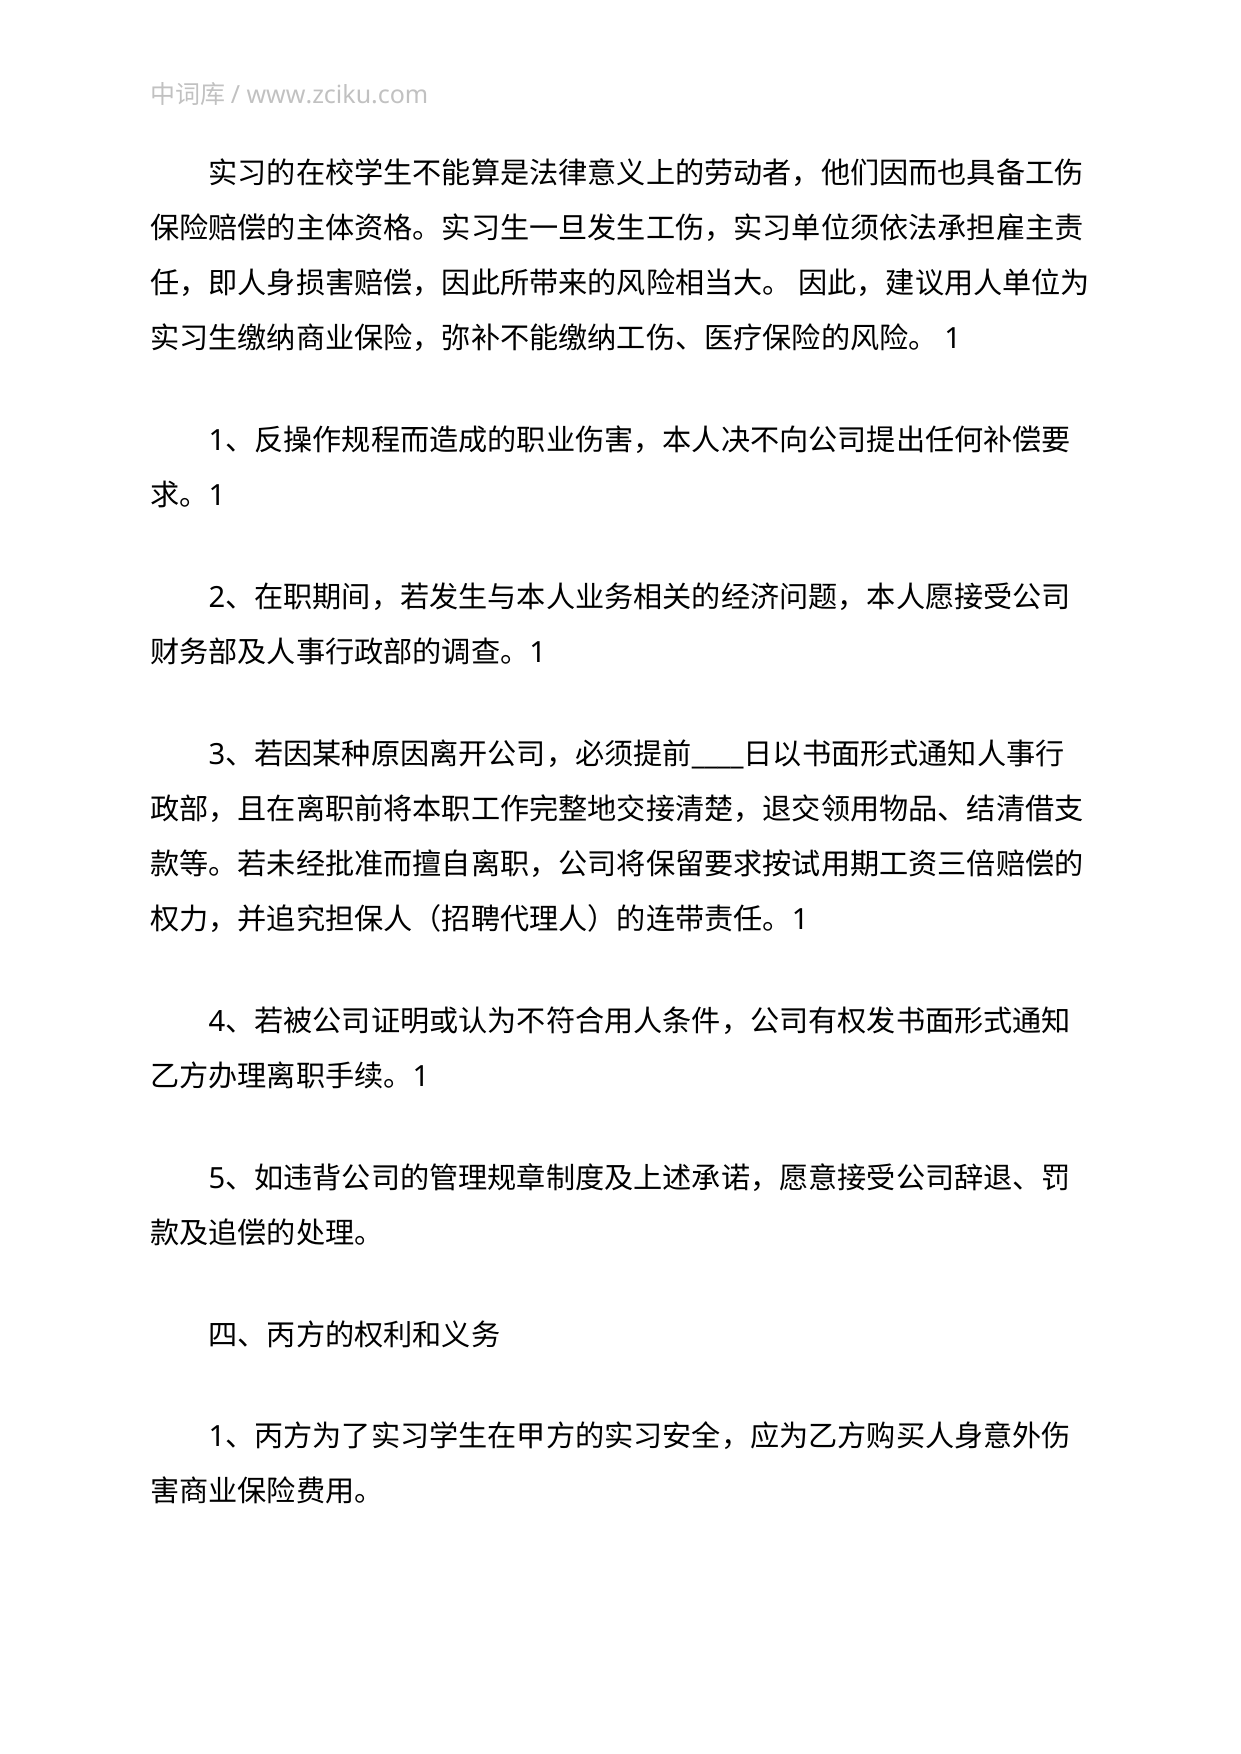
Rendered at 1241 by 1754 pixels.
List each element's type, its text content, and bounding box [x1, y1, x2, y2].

text 5、如违背公司的管理规章制度及上述承诺，愿意接受公司辞退、罚款及追偿的处理。 [150, 1154, 1090, 1252]
text 3、若因某种原因离开公司，必须提前____日以书面形式通知人事行政部，且在离职前将本职工作完整地交接清楚，退交领用物品、结清借支款等。若未经批准而擅自离职，公司将保留要求按试用期工资三倍赔偿的权力，并追究担保人（招聘代理人）的连带责任。1 [150, 731, 1090, 938]
text 2、在职期间，若发生与本人业务相关的经济问题，本人愿接受公司财务部及人事行政部的调查。1 [150, 574, 1090, 671]
text 1、反操作规程而造成的职业伤害，本人决不向公司提出任何补偿要求。1 [150, 417, 1090, 514]
text 1、丙方为了实习学生在甲方的实习安全，应为乙方购买人身意外伤害商业保险费用。 [150, 1413, 1090, 1510]
text 4、若被公司证明或认为不符合用人条件，公司有权发书面形式通知乙方办理离职手续。1 [150, 997, 1090, 1095]
text 四、丙方的权利和义务 [150, 1311, 1090, 1353]
text 实习的在校学生不能算是法律意义上的劳动者，他们因而也具备工伤保险赔偿的主体资格。实习生一旦发生工伤，实习单位须依法承担雇主责任，即人身损害赔偿，因此所带来的风险相当大。 因此，建议用人单位为实习生缴纳商业保险，弥补不能缴纳工伤、医疗保险的风险。 1 [150, 150, 1090, 357]
